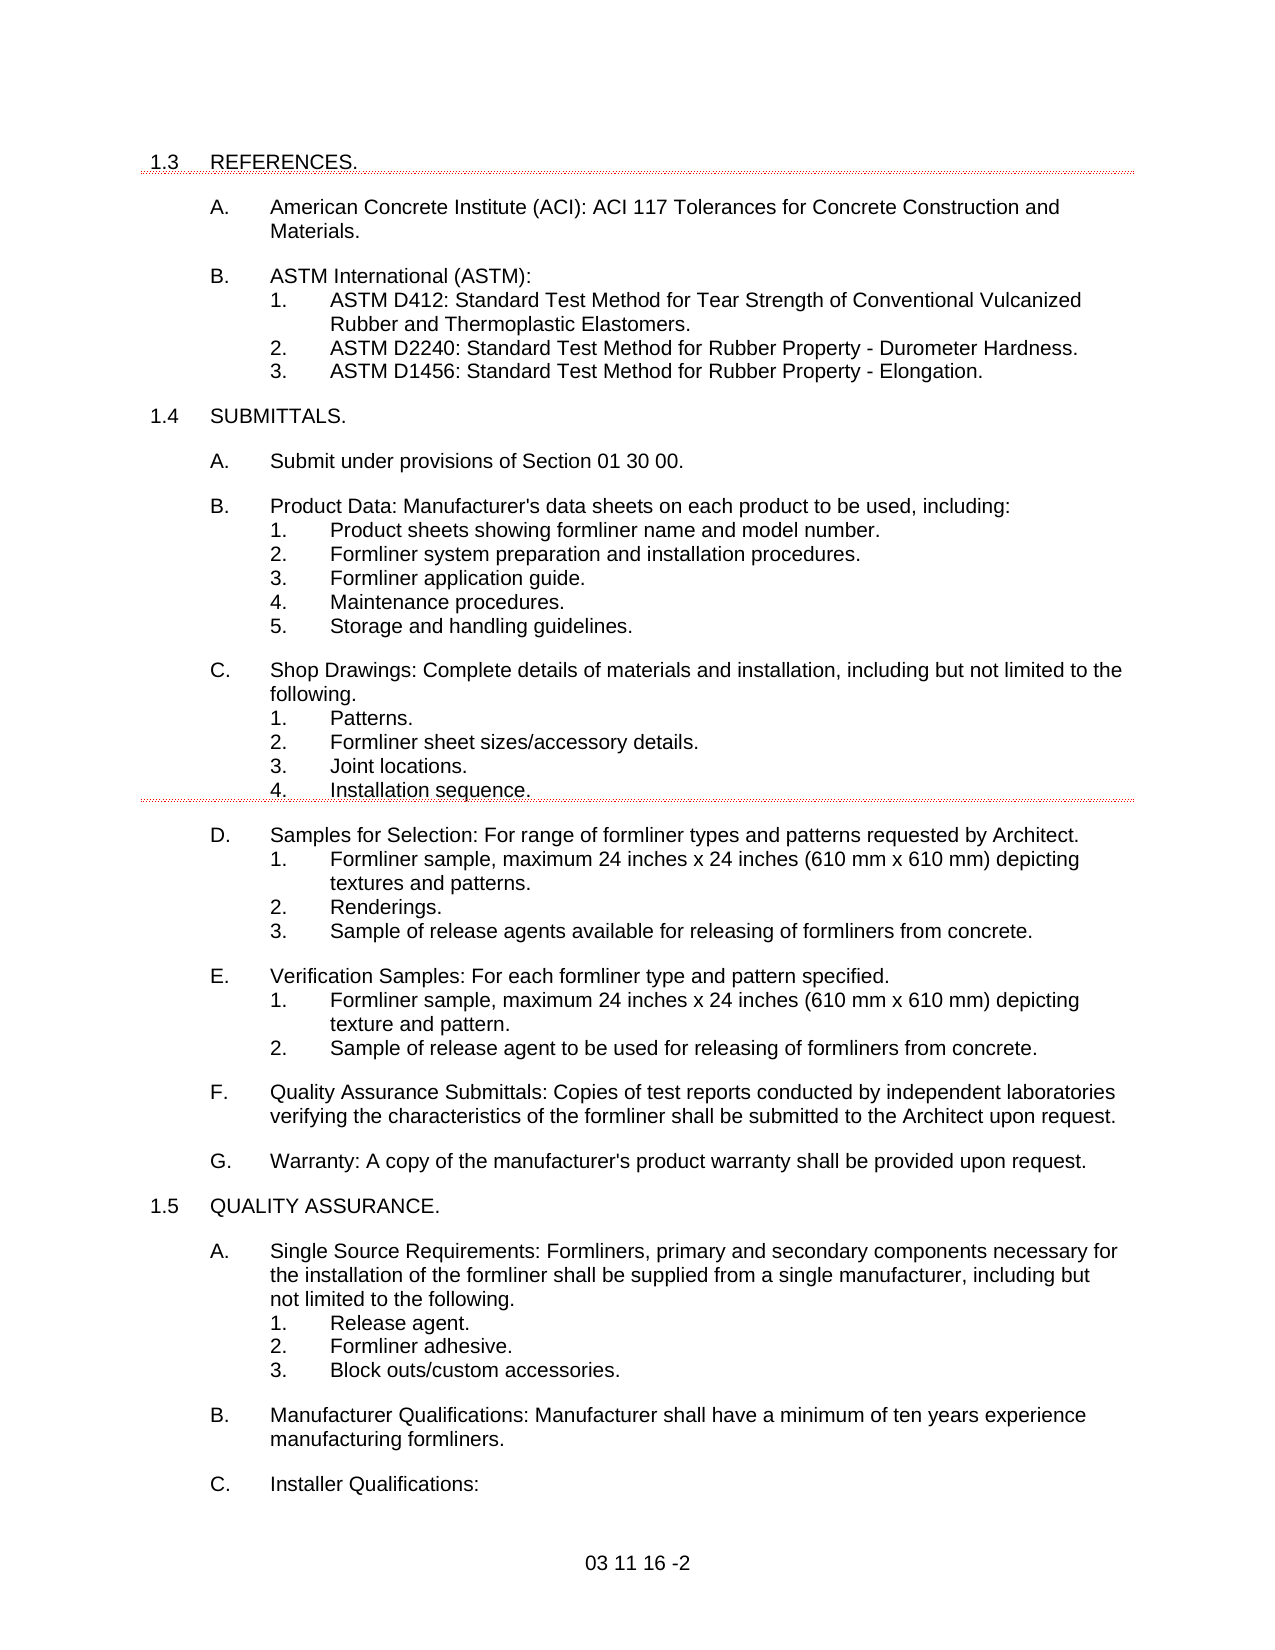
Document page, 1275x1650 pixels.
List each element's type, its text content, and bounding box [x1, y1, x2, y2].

list Verification Samples: For each formliner type and pattern specified. [210, 963, 1125, 987]
list Installation sequence. [270, 778, 1125, 802]
list Samples for Selection: For range of formliner types and patterns requested by Architect. [210, 823, 1125, 847]
list Storage and handling guidelines. [270, 613, 1125, 637]
list Joint locations. [270, 754, 1125, 778]
list Formliner system preparation and installation procedures. [270, 542, 1125, 566]
list Product sheets showing formliner name and model number. [270, 518, 1125, 542]
list Release agent. [270, 1310, 1125, 1334]
list Single Source Requirements: Formliners, primary and secondary components necessary for the installation of the formliner shall be supplied from a single manufacturer, including but not limited to the following. [210, 1238, 1125, 1310]
list American Concrete Institute (ACI): ACI 117 Tolerances for Concrete Construction and Materials. [210, 195, 1125, 243]
list Product Data: Manufacturer's data sheets on each product to be used, including: [210, 494, 1125, 518]
list Warranty: A copy of the manufacturer's product warranty shall be provided upon request. [210, 1149, 1125, 1173]
list ASTM International (ASTM): [210, 263, 1125, 287]
list Sample of release agents available for releasing of formliners from concrete. [270, 919, 1125, 943]
list Formliner sample, maximum 24 inches x 24 inches (610 mm x 610 mm) depicting textures and patterns. [270, 847, 1125, 895]
list ASTM D1456: Standard Test Method for Rubber Property - Elongation. [270, 359, 1125, 383]
list Formliner sheet sizes/accessory details. [270, 730, 1125, 754]
list Formliner application guide. [270, 566, 1125, 589]
list Installer Qualifications: [210, 1472, 1125, 1496]
list Submit under provisions of Section 01 30 00. [210, 449, 1125, 473]
list Formliner adhesive. [270, 1334, 1125, 1358]
list Formliner sample, maximum 24 inches x 24 inches (610 mm x 610 mm) depicting texture and pattern. [270, 987, 1125, 1035]
list Shop Drawings: Complete details of materials and installation, including but not limited to the following. [210, 658, 1125, 706]
list Maintenance procedures. [270, 589, 1125, 613]
list ASTM D2240: Standard Test Method for Rubber Property - Durometer Hardness. [270, 335, 1125, 359]
list Sample of release agent to be used for releasing of formliners from concrete. [270, 1035, 1125, 1059]
list ASTM D412: Standard Test Method for Tear Strength of Conventional Vulcanized Rubber and Thermoplastic Elastomers. [270, 287, 1125, 335]
list REFERENCES. [150, 150, 1125, 174]
list Manufacturer Qualifications: Manufacturer shall have a minimum of ten years experience manufacturing formliners. [210, 1403, 1125, 1451]
list Quality Assurance Submittals: Copies of test reports conducted by independent laboratories verifying the characteristics of the formliner shall be submitted to the Architect upon request. [210, 1080, 1125, 1128]
list QUALITY ASSURANCE. [150, 1194, 1125, 1218]
list Patterns. [270, 706, 1125, 730]
list Renderings. [270, 895, 1125, 919]
list SUBMITTALS. [150, 404, 1125, 428]
list Block outs/custom accessories. [270, 1358, 1125, 1382]
